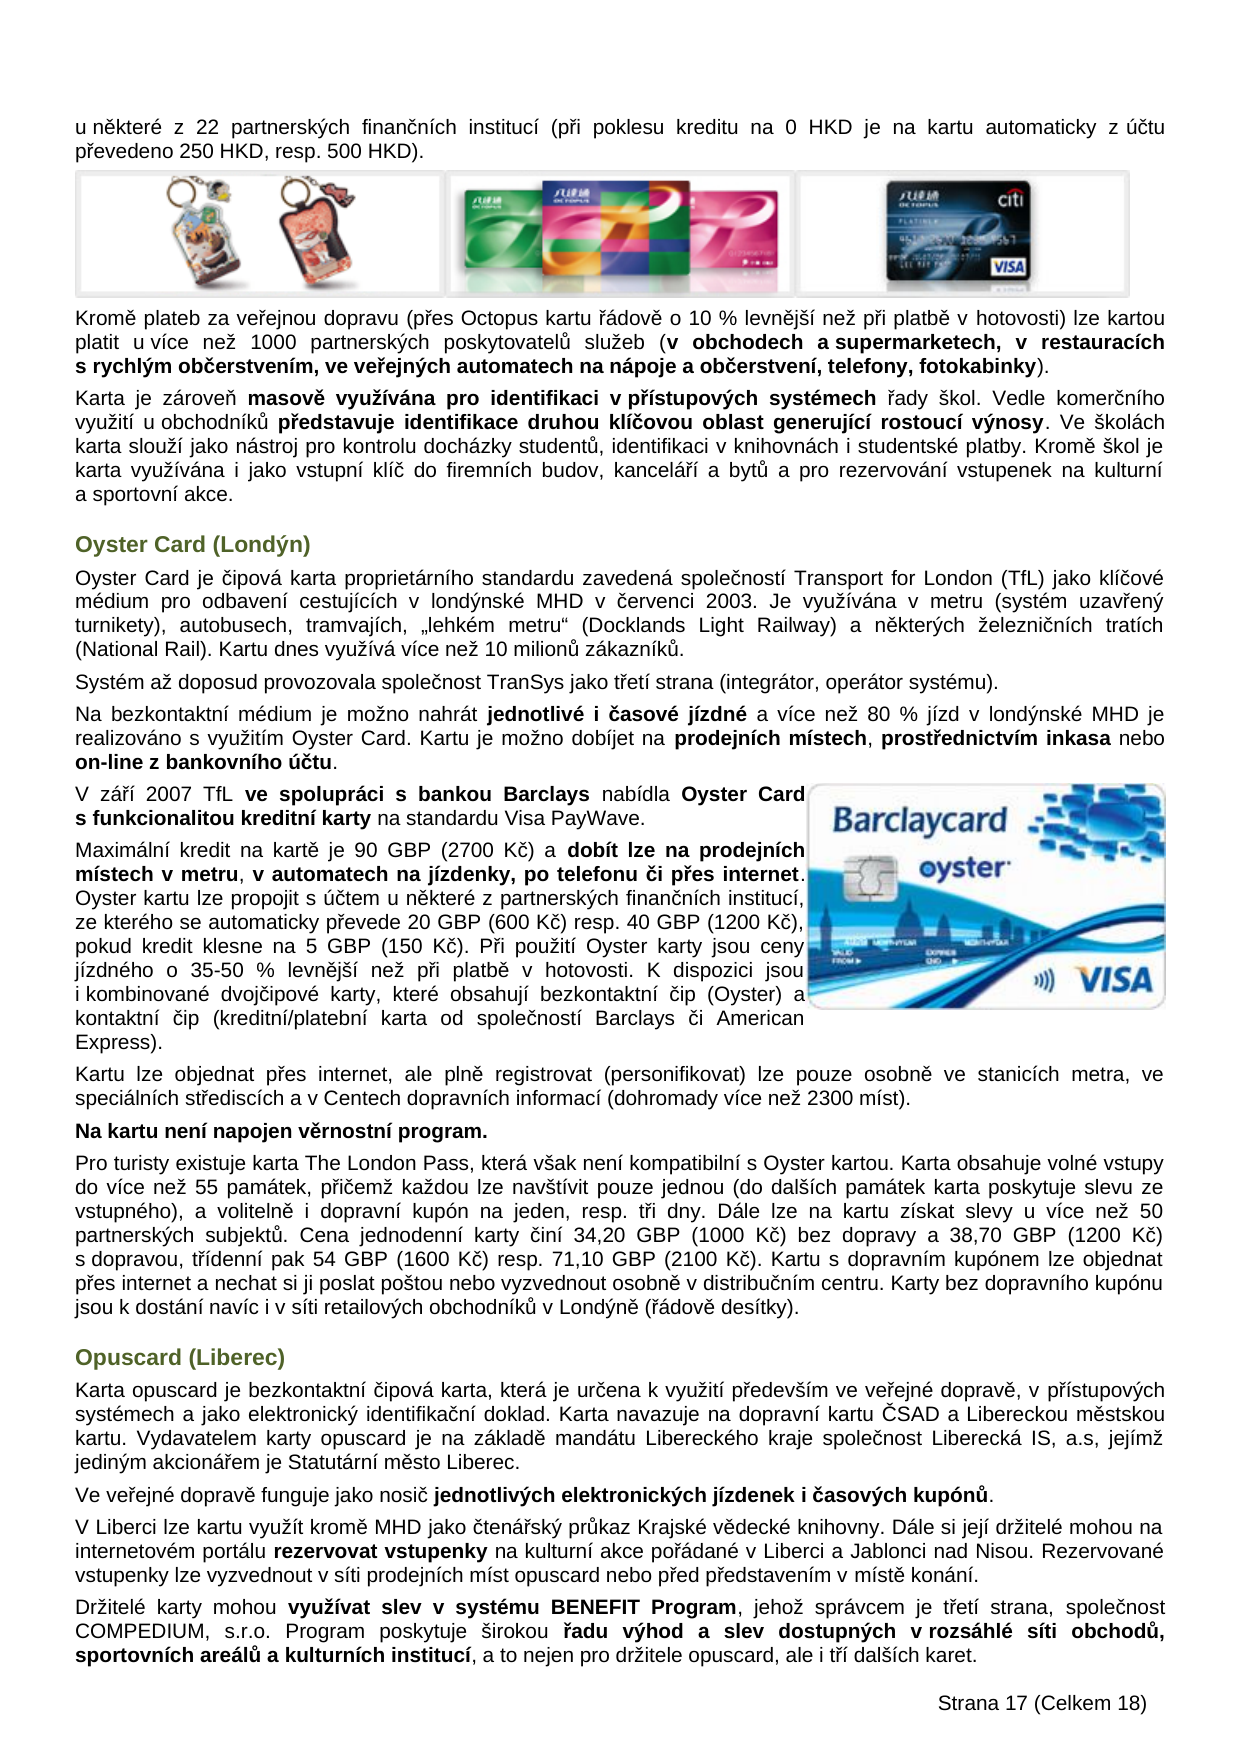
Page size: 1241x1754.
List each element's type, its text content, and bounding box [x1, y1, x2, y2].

text Systém až doposud provozovala společnost TranSys jako třetí strana (integrátor, operátor systému). [75, 669, 1165, 693]
text Maximální kredit na kartě je 90 GBP (2700 Kč) a dobít lze na prodejních místech v metru, v automatech na jízdenky, po telefonu či přes internet. Oyster kartu lze propojit s účtem u některé z partnerských finančních institucí, ze kterého se automaticky převede 20 GBP (600 Kč) resp. 40 GBP (1200 Kč), pokud kredit klesne na 5 GBP (150 Kč). Při použití Oyster karty jsou ceny jízdného o 35-50 % levnější než při platbě v hotovosti. K dispozici jsou i kombinované dvojčipové karty, které obsahují bezkontaktní čip (Oyster) a kontaktní čip (kreditní/platební karta od společností Barclays či American Express). [75, 838, 1165, 1054]
text V Liberci lze kartu využít kromě MHD jako čtenářský průkaz Krajské vědecké knihovny. Dále si její držitelé mohou na internetovém portálu rezervovat vstupenky na kulturní akce pořádané v Liberci a Jablonci nad Nisou. Rezervované vstupenky lze vyzvednout v síti prodejních míst opuscard nebo před představením v místě konání. [75, 1515, 1165, 1587]
text Karta opuscard je bezkontaktní čipová karta, která je určena k využití především ve veřejné dopravě, v přístupových systémech a jako elektronický identifikační doklad. Karta navazuje na dopravní kartu ČSAD a Libereckou městskou kartu. Vydavatelem karty opuscard je na základě mandátu Libereckého kraje společnost Liberecká IS, a.s, jejímž jediným akcionářem je Statutární město Liberec. [75, 1378, 1165, 1474]
picture [75, 170, 1130, 298]
text Kartu lze objednat přes internet, ale plně registrovat (personifikovat) lze pouze osobně ve stanicích metra, ve speciálních střediscích a v Centech dopravních informací (dohromady více než 2300 míst). [75, 1062, 1165, 1110]
text Pro turisty existuje karta The London Pass, která však není kompatibilní s Oyster kartou. Karta obsahuje volné vstupy do více než 55 památek, přičemž každou lze navštívit pouze jednou (do dalších památek karta poskytuje slevu ze vstupného), a volitelně i dopravní kupón na jeden, resp. tři dny. Dále lze na kartu získat slevy u více než 50 partnerských subjektů. Cena jednodenní karty činí 34,20 GBP (1000 Kč) bez dopravy a 38,70 GBP (1200 Kč) s dopravou, třídenní pak 54 GBP (1600 Kč) resp. 71,10 GBP (2100 Kč). Kartu s dopravním kupónem lze objednat přes internet a nechat si ji poslat poštou nebo vyzvednout osobně v distribučním centru. Karty bez dopravního kupónu jsou k dostání navíc i v síti retailových obchodníků v Londýně (řádově desítky). [75, 1151, 1165, 1318]
text Ve veřejné dopravě funguje jako nosič jednotlivých elektronických jízdenek i časových kupónů. [75, 1482, 1165, 1506]
text Oyster Card je čipová karta proprietárního standardu zavedená společností Transport for London (TfL) jako klíčové médium pro odbavení cestujících v londýnské MHD v červenci 2003. Je využívána v metru (systém uzavřený turnikety), autobusech, tramvajích, „lehkém metru“ (Docklands Light Railway) a některých železničních tratích (National Rail). Kartu dnes využívá více než 10 milionů zákazníků. [75, 565, 1165, 661]
text Na kartu není napojen věrnostní program. [75, 1118, 1165, 1142]
text Na bezkontaktní médium je možno nahrát jednotlivé i časové jízdné a více než 80 % jízd v londýnské MHD je realizováno s využitím Oyster Card. Kartu je možno dobíjet na prodejních místech, prostřednictvím inkasa nebo on-line z bankovního účtu. [75, 702, 1165, 774]
text Karta je zároveň masově využívána pro identifikaci v přístupových systémech řady škol. Vedle komerčního využití u obchodníků představuje identifikace druhou klíčovou oblast generující rostoucí výnosy. Ve školách karta slouží jako nástroj pro kontrolu docházky studentů, identifikaci v knihovnách i studentské platby. Kromě škol je karta využívána i jako vstupní klíč do firemních budov, kanceláří a bytů a pro rezervování vstupenek na kulturní a sportovní akce. [75, 386, 1165, 506]
subtitle Oyster Card (Londýn) [75, 531, 1165, 557]
text V září 2007 TfL ve spolupráci s bankou Barclays nabídla Oyster Card s funkcionalitou kreditní karty na standardu Visa PayWave. [75, 782, 1165, 830]
subtitle Opuscard (Liberec) [75, 1343, 1165, 1370]
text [75, 114, 1165, 162]
picture [805, 783, 1166, 1010]
text Držitelé karty mohou využívat slev v systému BENEFIT Program, jehož správcem je třetí strana, společnost COMPEDIUM, s.r.o. Program poskytuje širokou řadu výhod a slev dostupných v rozsáhlé síti obchodů, sportovních areálů a kulturních institucí, a to nejen pro držitele opuscard, ale i tří dalších karet. [75, 1595, 1165, 1667]
text Kromě plateb za veřejnou dopravu (přes Octopus kartu řádově o 10 % levnější než při platbě v hotovosti) lze kartou platit u více než 1000 partnerských poskytovatelů služeb (v obchodech a supermarketech, v restauracích s rychlým občerstvením, ve veřejných automatech na nápoje a občerstvení, telefony, fotokabinky). [75, 306, 1165, 378]
